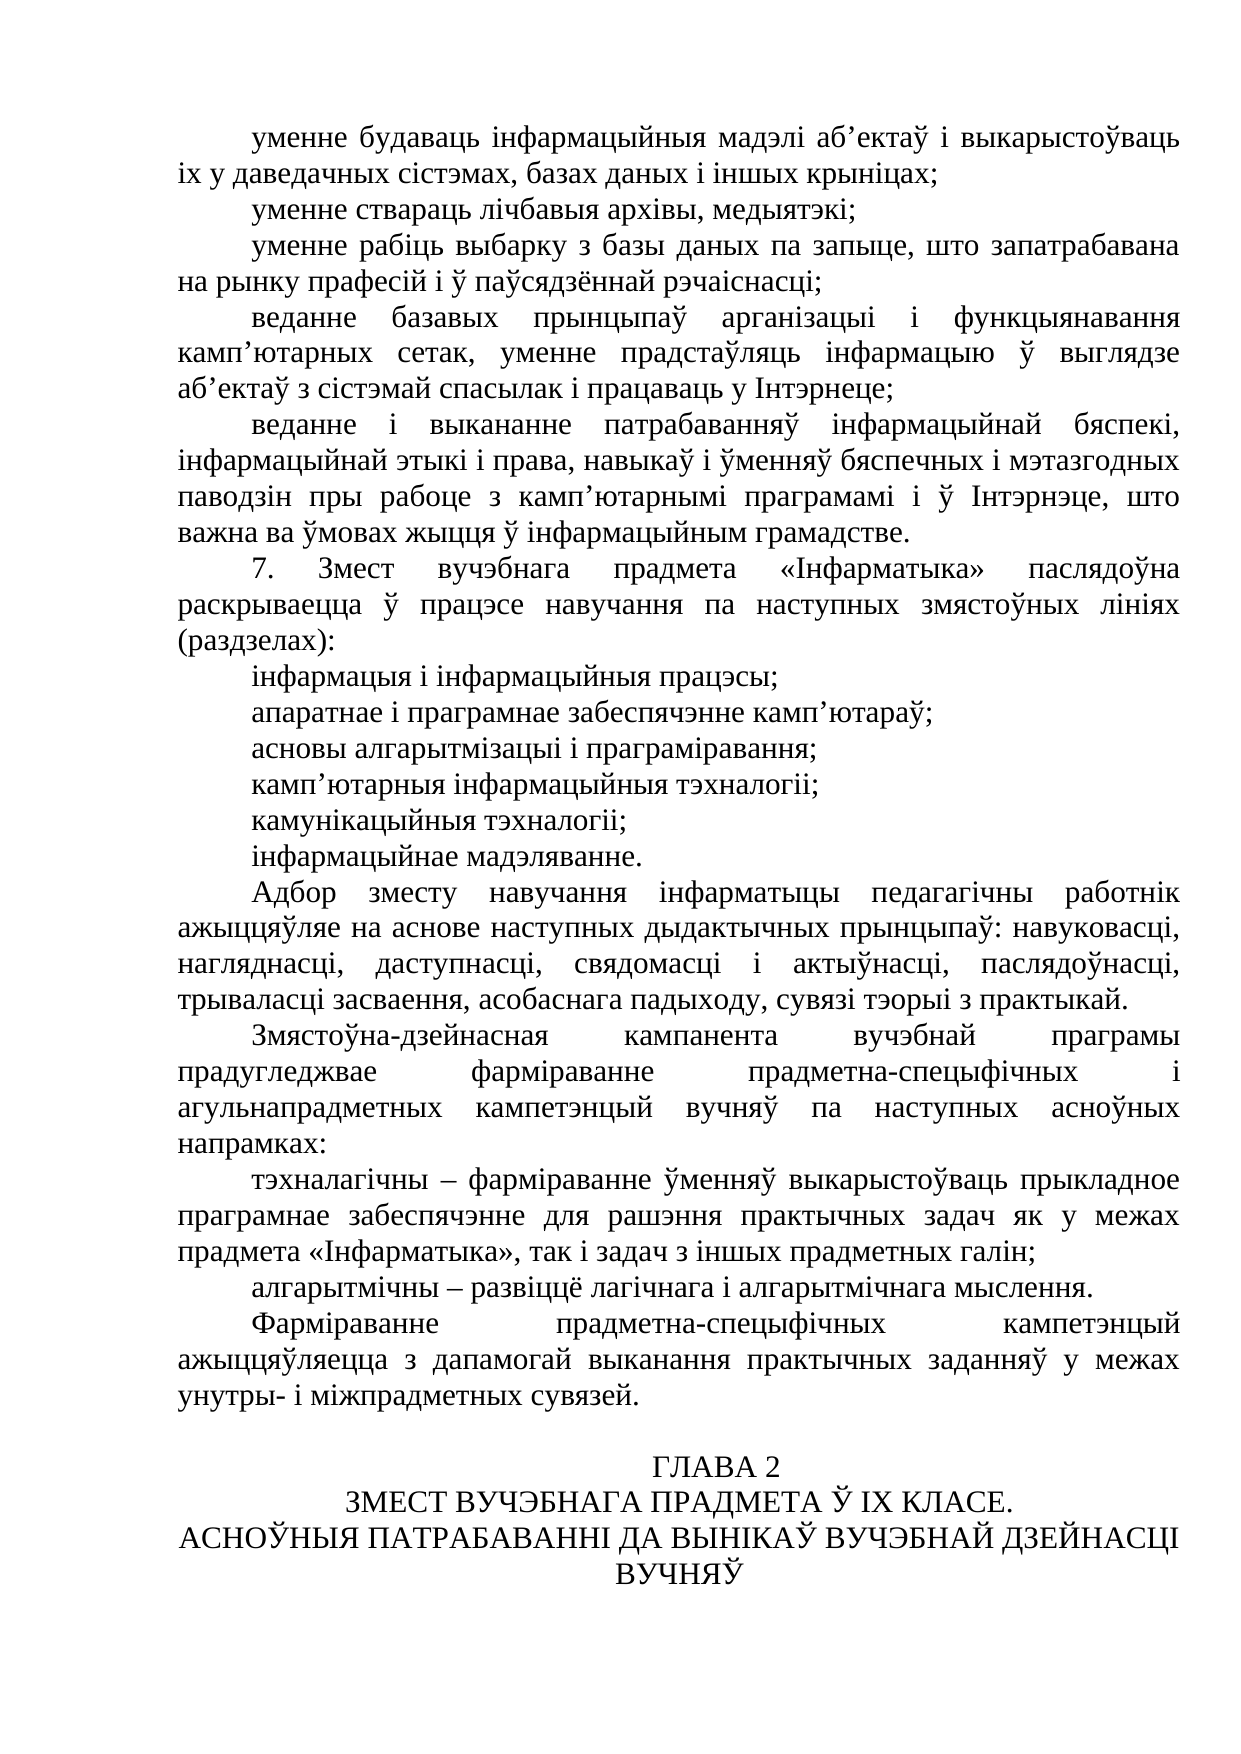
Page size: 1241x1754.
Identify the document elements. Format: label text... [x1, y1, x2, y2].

text ГЛАВА 2 [177, 1448, 1181, 1484]
text камп’ютарныя інфармацыйныя тэхналогіі; [177, 765, 1181, 801]
text Змястоўна-дзейнасная кампанента вучэбнай праграмы прадугледжвае фарміраванне прадметна-спецыфічных і агульнапрадметных кампетэнцый вучняў па наступных асноўных напрамках: [177, 1017, 1181, 1160]
text асновы алгарытмізацыі і праграміравання; [177, 729, 1181, 765]
text камунікацыйныя тэхналогіі; [177, 801, 1181, 837]
text ЗМЕСТ ВУЧЭБНАГА ПРАДМЕТА Ў IX КЛАСЕ. [177, 1484, 1181, 1520]
text уменне ствараць лічбавыя архівы, медыятэкі; [177, 190, 1181, 226]
text алгарытмічны – развіццё лагічнага і алгарытмічнага мыслення. [177, 1268, 1181, 1304]
text уменне будаваць інфармацыйныя мадэлі аб’ектаў і выкарыстоўваць іх у даведачных сістэмах, базах даных і іншых крыніцах; [177, 118, 1181, 190]
text АСНОЎНЫЯ ПАТРАБАВАННІ ДА ВЫНІКАЎ ВУЧЭБНАЙ ДЗЕЙНАСЦІ ВУЧНЯЎ [177, 1520, 1181, 1592]
text Фарміраванне прадметна-спецыфічных кампетэнцый ажыццяўляецца з дапамогай выканання практычных заданняў у межах унутры- і міжпрадметных сувязей. [177, 1304, 1181, 1412]
text інфармацыйнае мадэляванне. [177, 837, 1181, 873]
text інфармацыя і інфармацыйныя працэсы; [177, 657, 1181, 693]
text уменне рабіць выбарку з базы даных па запыце, што запатрабавана на рынку прафесій і ў паўсядзённай рэчаіснасці; [177, 226, 1181, 298]
text Адбор зместу навучання інфарматыцы педагагічны работнік ажыццяўляе на аснове наступных дыдактычных прынцыпаў: навуковасці, нагляднасці, даступнасці, свядомасці і актыўнасці, паслядоўнасці, трываласці засваення, асобаснага падыходу, сувязі тэорыі з практыкай. [177, 873, 1181, 1017]
text апаратнае і праграмнае забеспячэнне камп’ютараў; [177, 693, 1181, 729]
text веданне і выкананне патрабаванняў інфармацыйнай бяспекі, інфармацыйнай этыкі і права, навыкаў і ўменняў бяспечных і мэтазгодных паводзін пры рабоце з камп’ютарнымі праграмамі і ў Інтэрнэце, што важна ва ўмовах жыцця ў інфармацыйным грамадстве. [177, 406, 1181, 549]
text тэхналагічны – фарміраванне ўменняў выкарыстоўваць прыкладное праграмнае забеспячэнне для рашэння практычных задач як у межах прадмета «Інфарматыка», так і задач з іншых прадметных галін; [177, 1160, 1181, 1268]
text 7. Змест вучэбнага прадмета «Інфарматыка» паслядоўна раскрываецца ў працэсе навучання па наступных змястоўных лініях (раздзелах): [177, 549, 1181, 657]
text веданне базавых прынцыпаў арганізацыі і функцыянавання камп’ютарных сетак, уменне прадстаўляць інфармацыю ў выглядзе аб’ектаў з сістэмай спасылак і працаваць у Інтэрнеце; [177, 298, 1181, 406]
